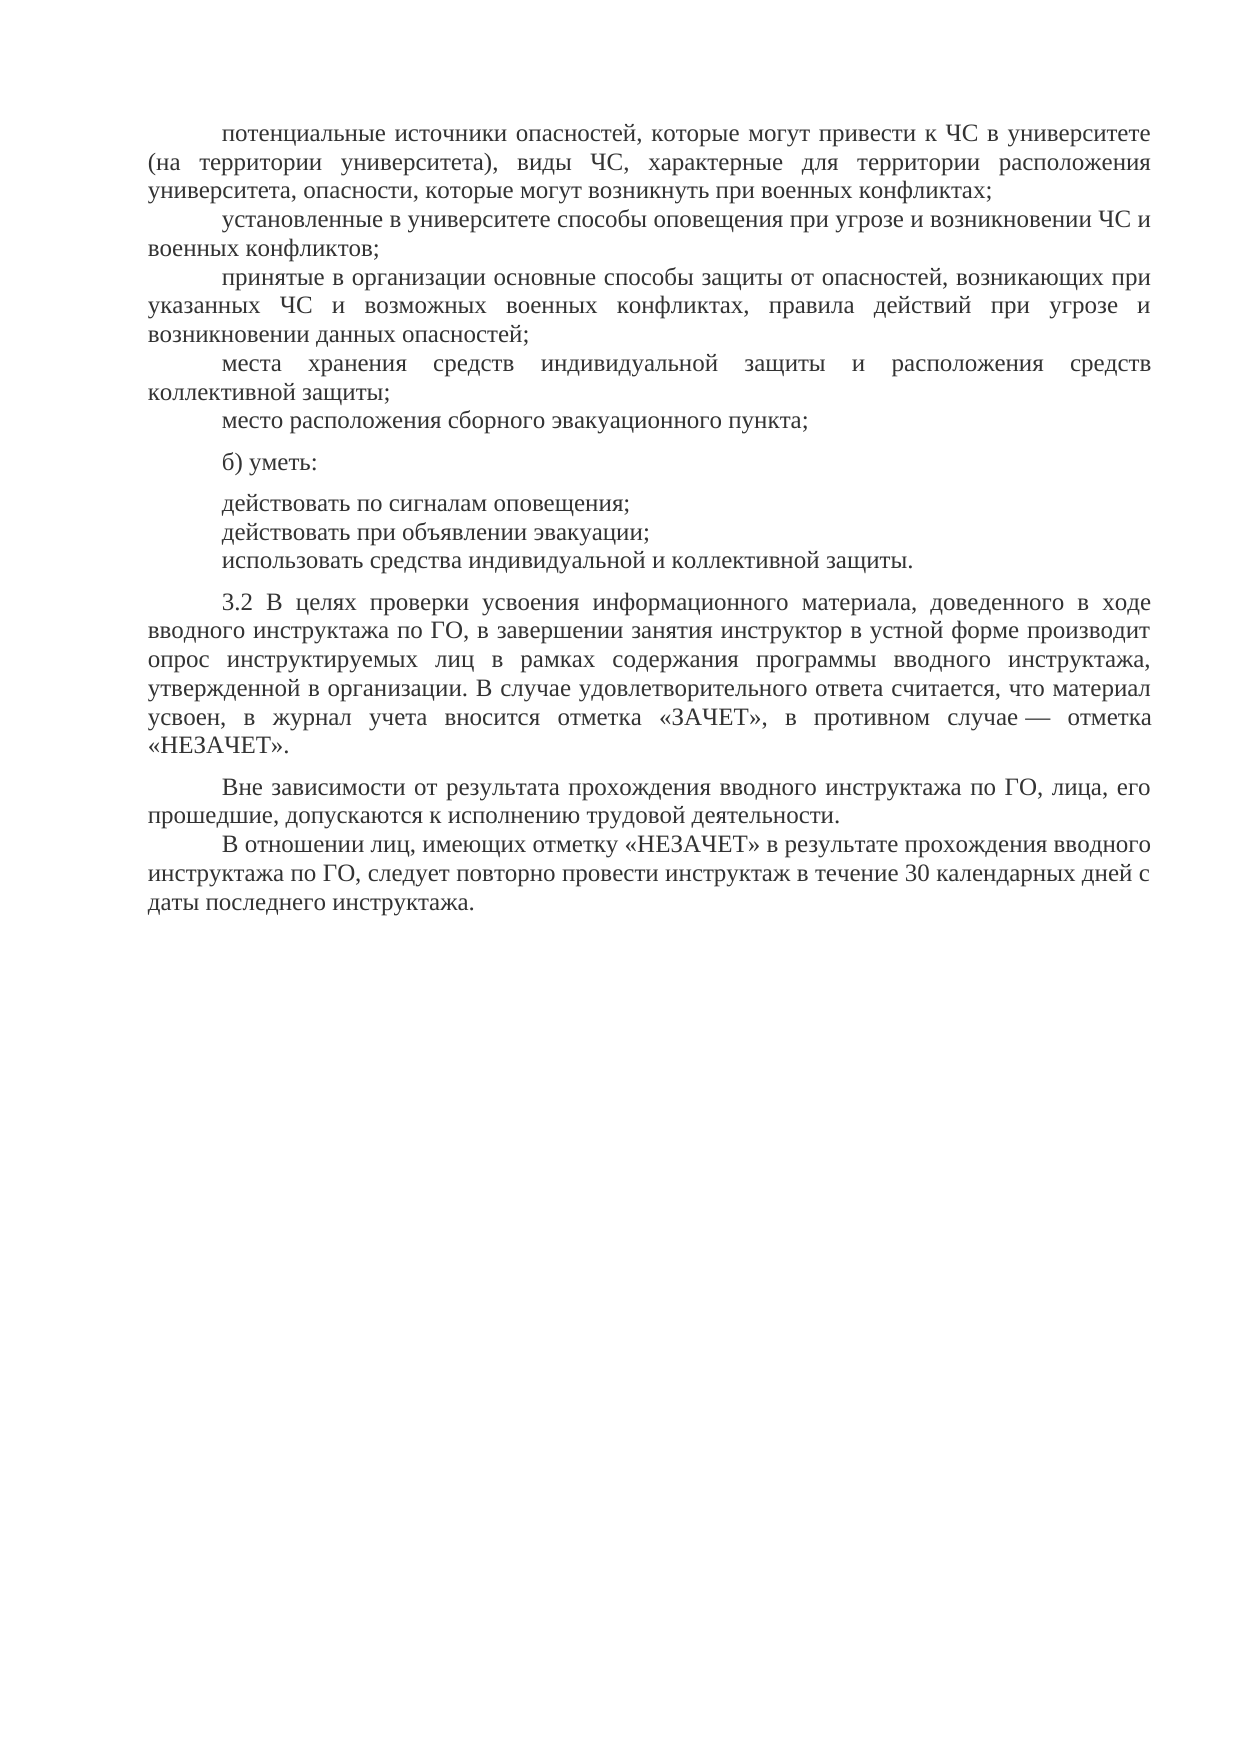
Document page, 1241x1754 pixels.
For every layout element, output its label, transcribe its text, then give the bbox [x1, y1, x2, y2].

text 3.2 В целях проверки усвоения информационного материала, доведенного в ходе вводного инструктажа по ГО, в завершении занятия инструктор в устной форме производит опрос инструктируемых лиц в рамках содержания программы вводного инструктажа, утвержденной в организации. В случае удовлетворительного ответа считается, что материал усвоен, в журнал учета вносится отметка «ЗАЧЕТ», в противном случае — отметка «НЕЗАЧЕТ». [148, 587, 1152, 759]
text действовать при объявлении эвакуации; [148, 517, 1152, 546]
text Вне зависимости от результата прохождения вводного инструктажа по ГО, лица, его прошедшие, допускаются к исполнению трудовой деятельности. [148, 772, 1152, 829]
text принятые в организации основные способы защиты от опасностей, возникающих при указанных ЧС и возможных военных конфликтах, правила действий при угрозе и возникновении данных опасностей; [148, 262, 1152, 348]
text места хранения средств индивидуальной защиты и расположения средств коллективной защиты; [148, 348, 1152, 406]
text потенциальные источники опасностей, которые могут привести к ЧС в университете (на территории университета), виды ЧС, характерные для территории расположения университета, опасности, которые могут возникнуть при военных конфликтах; [148, 118, 1152, 204]
text использовать средства индивидуальной и коллективной защиты. [148, 546, 1152, 574]
text место расположения сборного эвакуационного пункта; [148, 406, 1152, 434]
text установленные в университете способы оповещения при угрозе и возникновении ЧС и военных конфликтов; [148, 204, 1152, 262]
text В отношении лиц, имеющих отметку «НЕЗАЧЕТ» в результате прохождения вводного инструктажа по ГО, следует повторно провести инструктаж в течение 30 календарных дней с даты последнего инструктажа. [148, 829, 1152, 916]
text б) уметь: [148, 447, 1152, 476]
text действовать по сигналам оповещения; [148, 488, 1152, 517]
